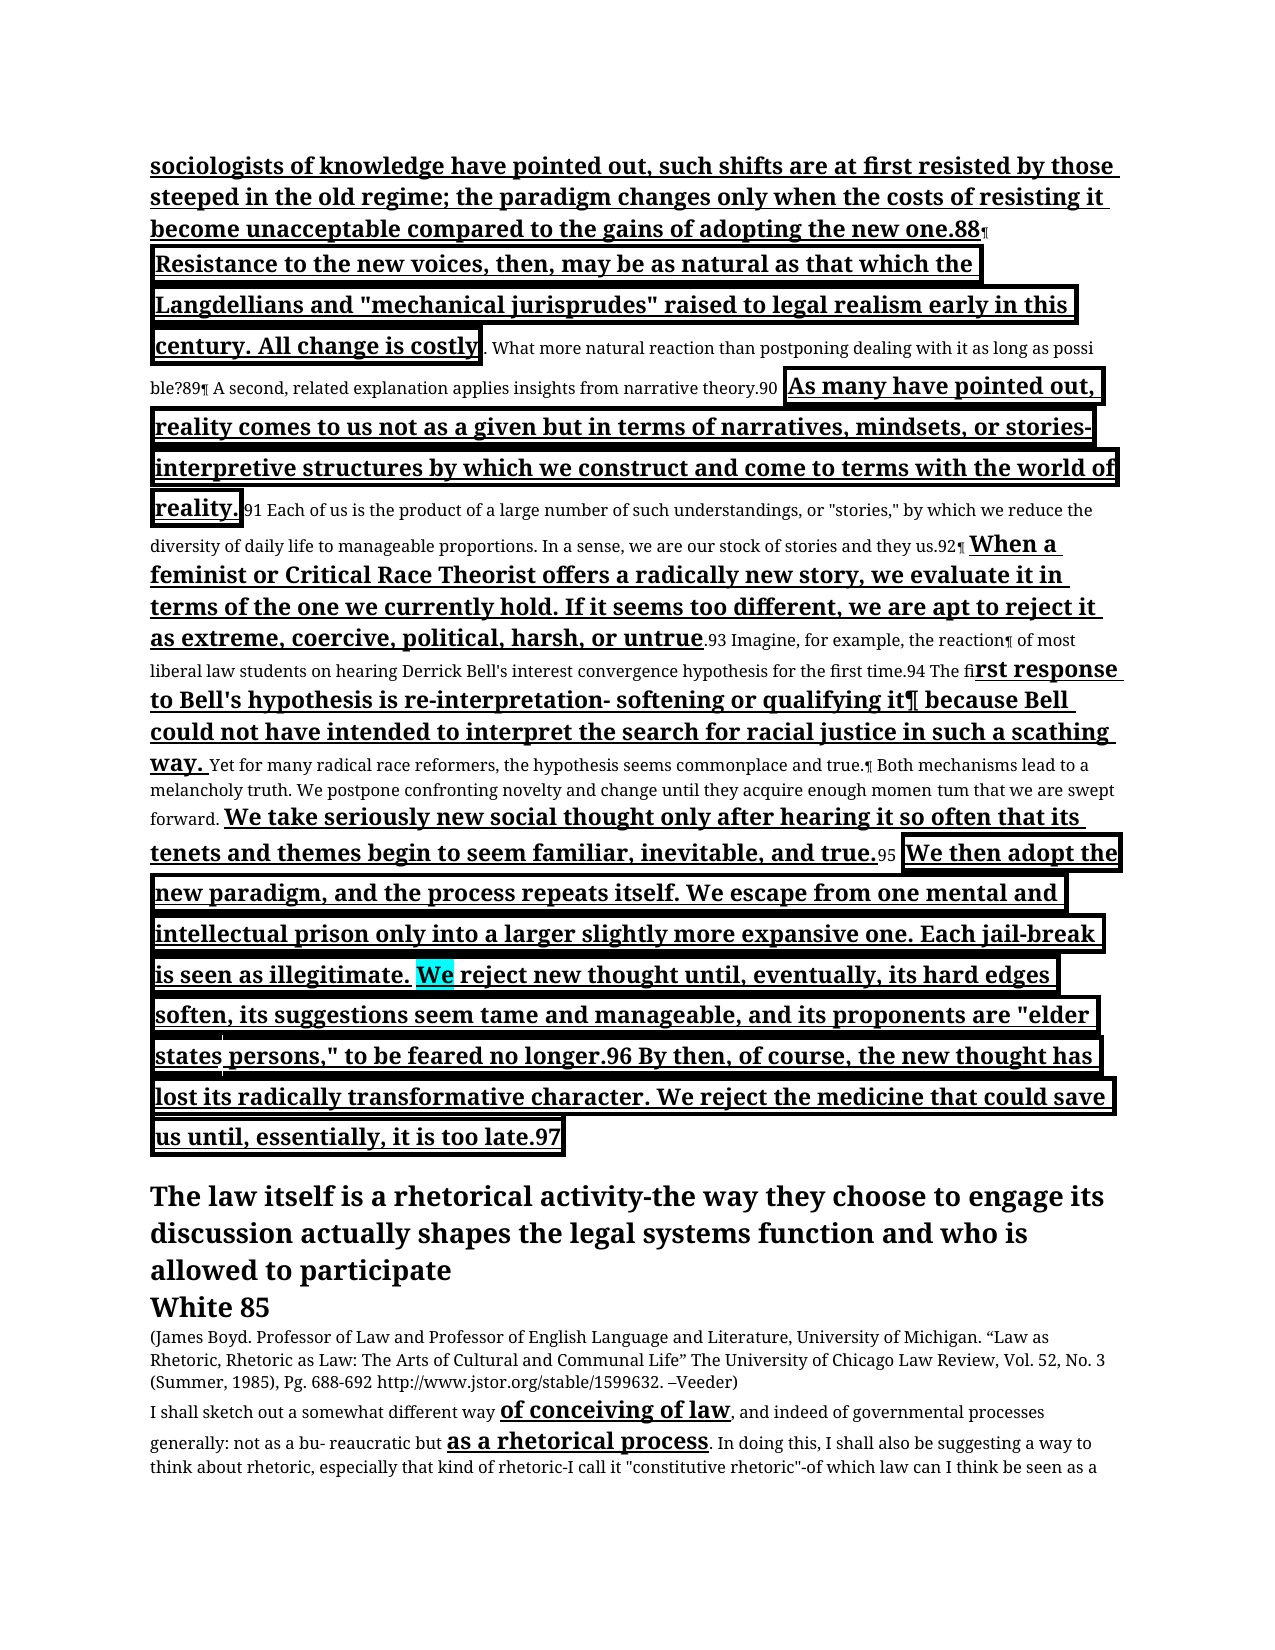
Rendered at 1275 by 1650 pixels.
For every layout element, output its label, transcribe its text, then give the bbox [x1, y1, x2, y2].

text (James Boyd. Professor of Law and Professor of English Language and Literature, University of Michigan. “Law as Rhetoric, Rhetoric as Law: The Arts of Cultural and Communal Life” The University of Chicago Law Review, Vol. 52, No. 3 (Summer, 1985), Pg. 688-692 http://www.jstor.org/stable/1599632. –Veeder) [150, 1325, 1125, 1393]
subtitle The law itself is a rhetorical activity-the way they choose to engage its discussion actually shapes the legal systems function and who is allowed to participate [150, 1178, 1125, 1288]
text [150, 150, 1125, 1157]
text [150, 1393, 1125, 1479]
text White 85 [150, 1288, 1125, 1325]
